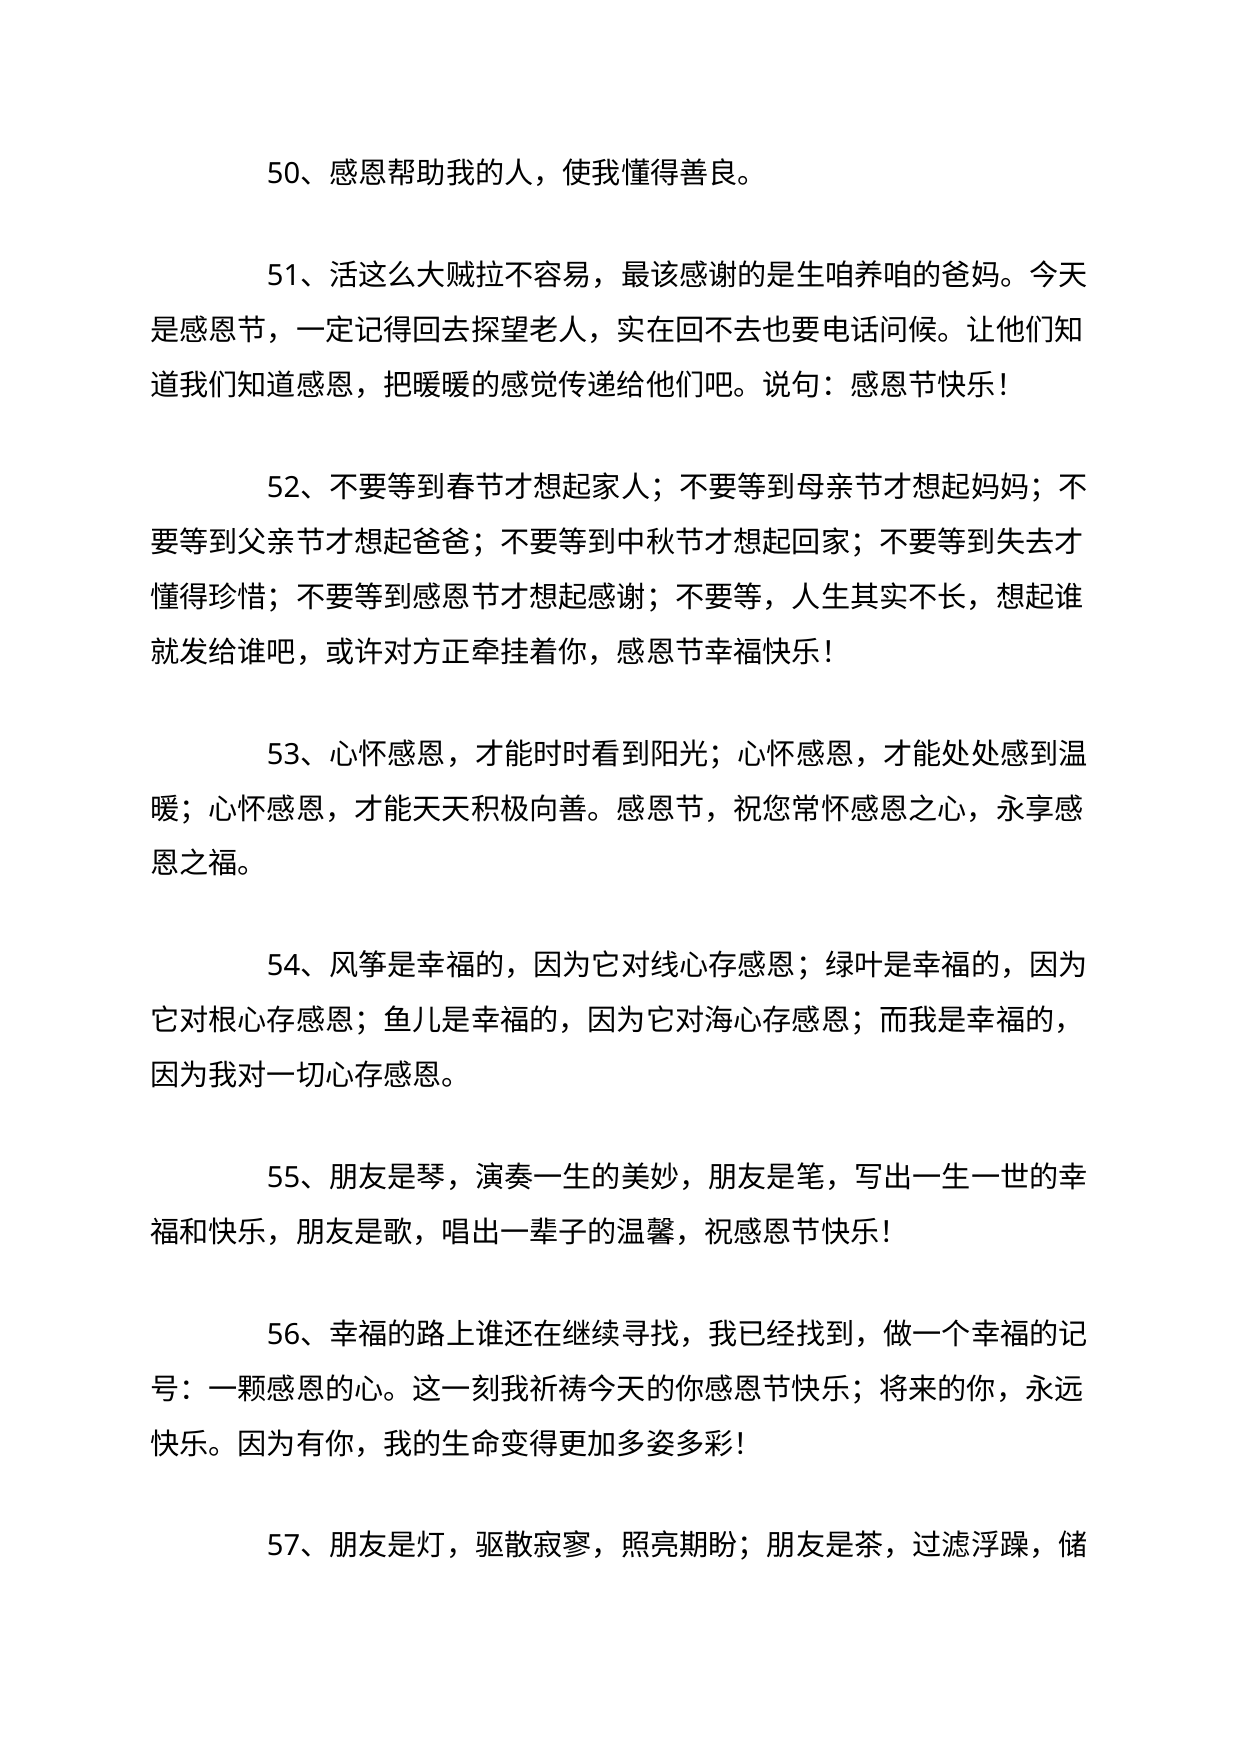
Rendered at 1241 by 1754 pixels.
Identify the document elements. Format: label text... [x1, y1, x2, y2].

text 52、不要等到春节才想起家人；不要等到母亲节才想起妈妈；不要等到父亲节才想起爸爸；不要等到中秋节才想起回家；不要等到失去才懂得珍惜；不要等到感恩节才想起感谢；不要等，人生其实不长，想起谁就发给谁吧，或许对方正牵挂着你，感恩节幸福快乐！ [150, 464, 1090, 671]
text 50、感恩帮助我的人，使我懂得善良。 [150, 150, 1090, 192]
text 54、风筝是幸福的，因为它对线心存感恩；绿叶是幸福的，因为它对根心存感恩；鱼儿是幸福的，因为它对海心存感恩；而我是幸福的，因为我对一切心存感恩。 [150, 942, 1090, 1094]
text 56、幸福的路上谁还在继续寻找，我已经找到，做一个幸福的记号：一颗感恩的心。这一刻我祈祷今天的你感恩节快乐；将来的你，永远快乐。因为有你，我的生命变得更加多姿多彩！ [150, 1310, 1090, 1462]
text 55、朋友是琴，演奏一生的美妙，朋友是笔，写出一生一世的幸福和快乐，朋友是歌，唱出一辈子的温馨，祝感恩节快乐！ [150, 1153, 1090, 1251]
text 51、活这么大贼拉不容易，最该感谢的是生咱养咱的爸妈。今天是感恩节，一定记得回去探望老人，实在回不去也要电话问候。让他们知道我们知道感恩，把暖暖的感觉传递给他们吧。说句：感恩节快乐！ [150, 252, 1090, 404]
text 53、心怀感恩，才能时时看到阳光；心怀感恩，才能处处感到温暖；心怀感恩，才能天天积极向善。感恩节，祝您常怀感恩之心，永享感恩之福。 [150, 730, 1090, 882]
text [150, 1522, 1090, 1564]
